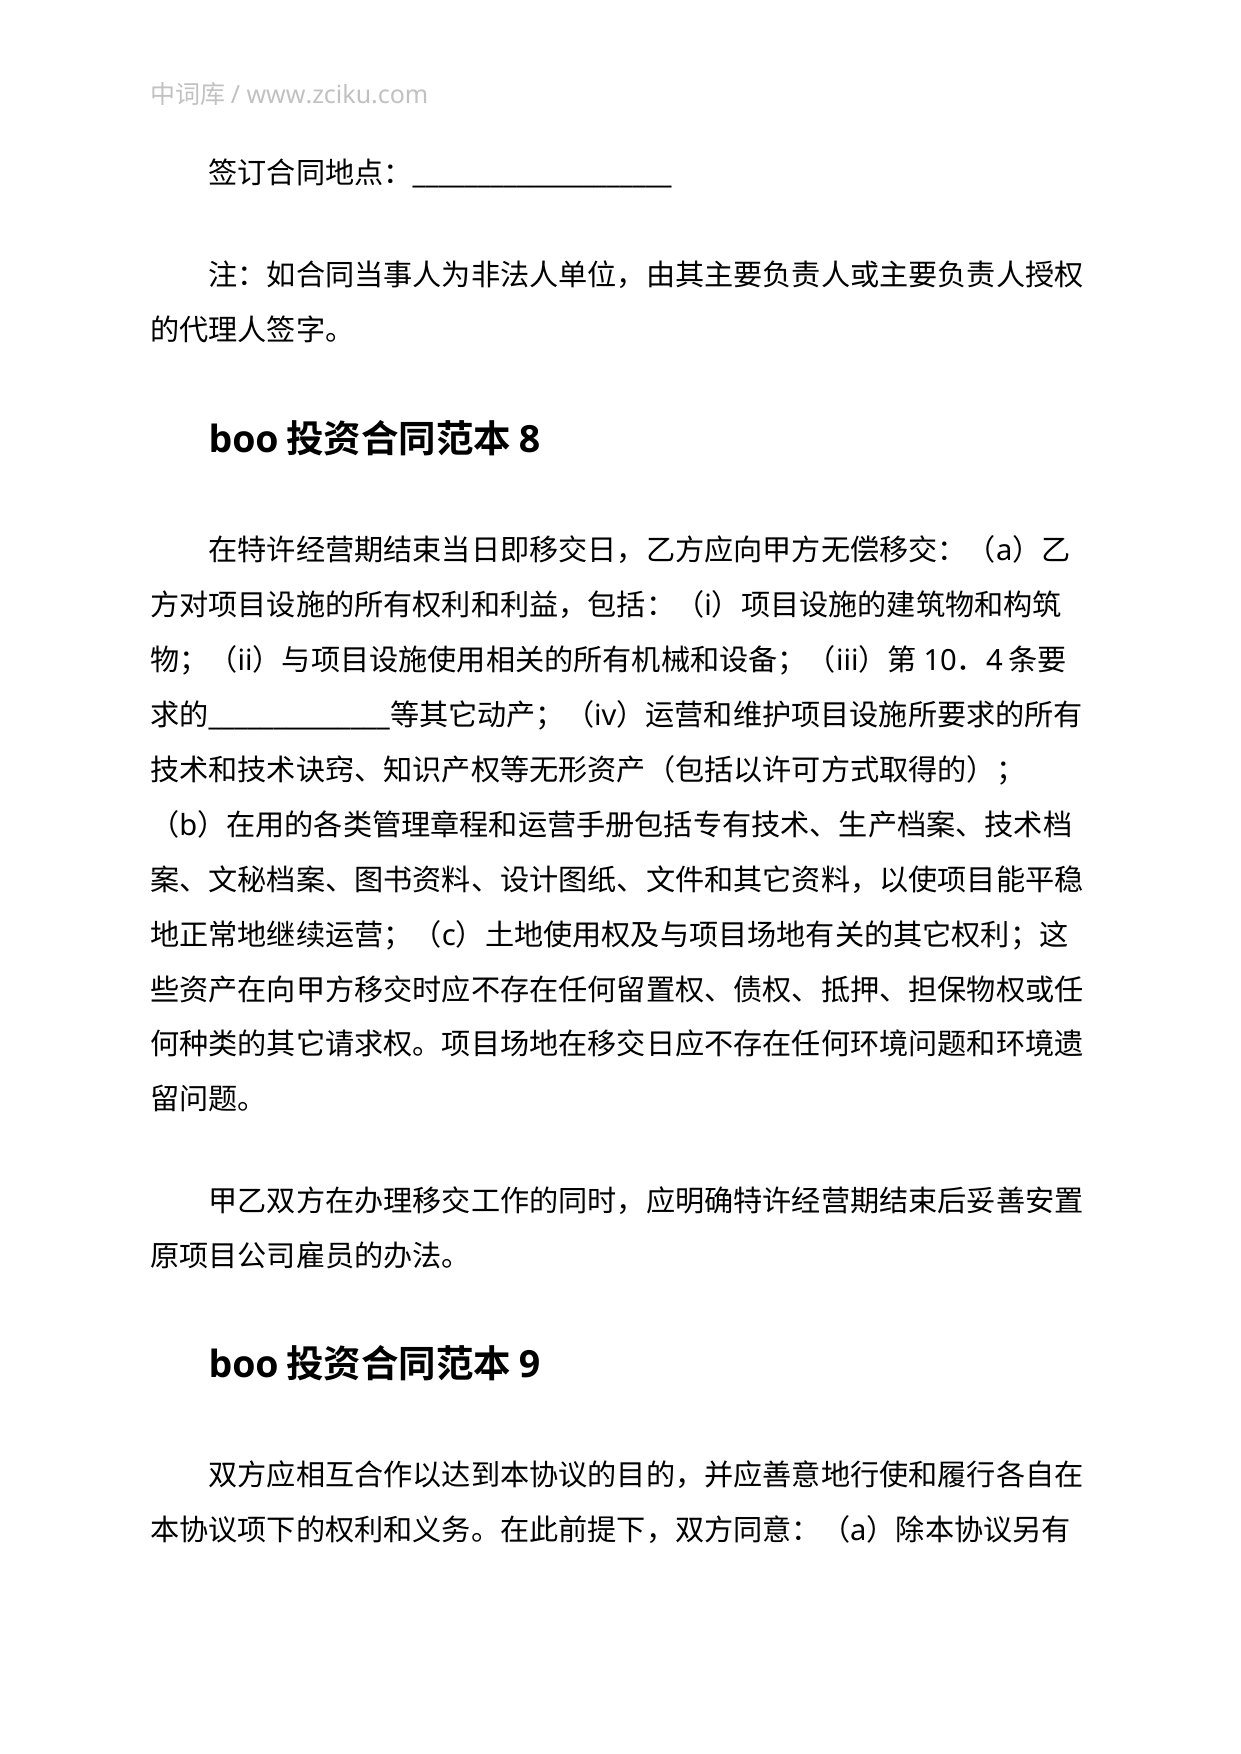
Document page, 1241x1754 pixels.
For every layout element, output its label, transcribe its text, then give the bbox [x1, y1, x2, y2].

text boo投资合同范本9 [150, 1334, 1090, 1389]
text 在特许经营期结束当日即移交日，乙方应向甲方无偿移交：（a）乙方对项目设施的所有权利和利益，包括：（i）项目设施的建筑物和构筑物；（ii）与项目设施使用相关的所有机械和设备；（iii）第 10．4条要求的______________等其它动产；（iv）运营和维护项目设施所要求的所有技术和技术诀窍、知识产权等无形资产（包括以许可方式取得的）；（b）在用的各类管理章程和运营手册包括专有技术、生产档案、技术档案、文秘档案、图书资料、设计图纸、文件和其它资料，以使项目能平稳地正常地继续运营；（c）土地使用权及与项目场地有关的其它权利；这些资产在向甲方移交时应不存在任何留置权、债权、抵押、担保物权或任何种类的其它请求权。项目场地在移交日应不存在任何环境问题和环境遗留问题。 [150, 526, 1090, 1118]
text 注：如合同当事人为非法人单位，由其主要负责人或主要负责人授权的代理人签字。 [150, 252, 1090, 349]
text boo投资合同范本8 [150, 409, 1090, 463]
text 甲乙双方在办理移交工作的同时，应明确特许经营期结束后妥善安置原项目公司雇员的办法。 [150, 1178, 1090, 1275]
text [150, 1452, 1090, 1549]
text 签订合同地点：____________________ [150, 150, 1090, 192]
